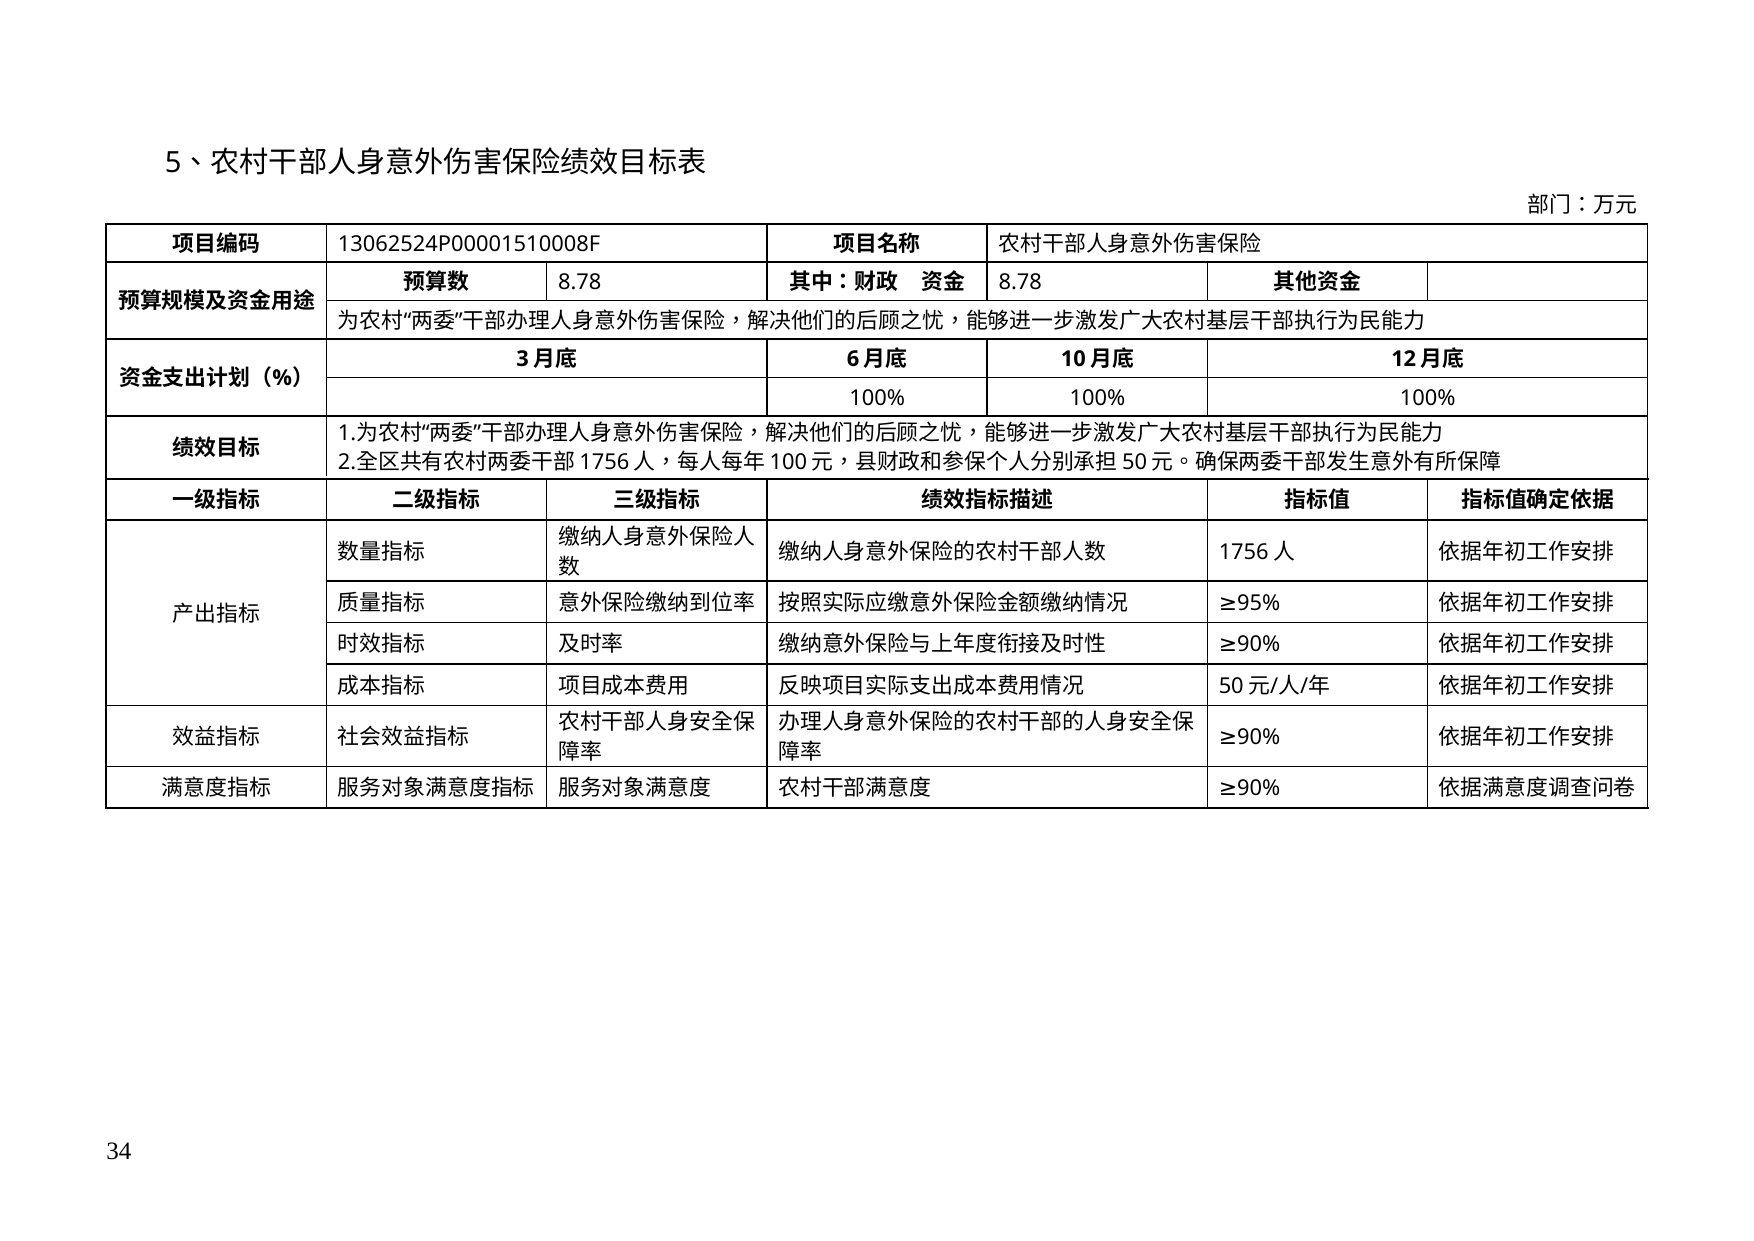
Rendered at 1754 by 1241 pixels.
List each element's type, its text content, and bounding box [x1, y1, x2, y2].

table_cell 10月底 [988, 340, 1207, 377]
table_cell 项目编码 [107, 225, 326, 261]
table_cell ≥90% [1208, 623, 1427, 663]
table_cell 1.为农村“两委”干部办理人身意外伤害保险，解决他们的后顾之忧，能够进一步激发广大农村基层干部执行为民能力 2.全区共有农村两委干部1756人，每人每年100元，县财政和参保个人分别承担50元。确保两委干部发生意外有所保障 [327, 417, 1647, 476]
table_cell 缴纳意外保险与上年度衔接及时性 [768, 623, 1207, 663]
table_cell 农村干部人身安全保障率 [547, 706, 766, 766]
table_header 二级指标 [327, 480, 546, 519]
table_cell 成本指标 [327, 665, 546, 704]
table_cell 反映项目实际支出成本费用情况 [768, 665, 1207, 704]
table_cell 缴纳人身意外保险人数 [547, 521, 766, 580]
table_cell 效益指标 [107, 706, 326, 766]
table_cell 农村干部人身意外伤害保险 [988, 225, 1647, 261]
table_cell 意外保险缴纳到位率 [547, 582, 766, 622]
table_cell 服务对象满意度 [547, 767, 766, 807]
table_cell 产出指标 [107, 521, 326, 704]
table_cell 12月底 [1208, 340, 1647, 377]
table_cell 绩效目标 [107, 417, 326, 476]
table_cell 缴纳人身意外保险的农村干部人数 [768, 521, 1207, 580]
table_cell 办理人身意外保险的农村干部的人身安全保障率 [768, 706, 1207, 766]
table_cell 其中：财政 资金 [768, 263, 986, 300]
table_header 指标值确定依据 [1428, 480, 1647, 519]
table_cell 3月底 [327, 340, 766, 377]
table_cell 项目名称 [768, 225, 986, 261]
table_cell 为农村“两委”干部办理人身意外伤害保险，解决他们的后顾之忧，能够进一步激发广大农村基层干部执行为民能力 [327, 301, 1647, 338]
table_cell 农村干部满意度 [768, 767, 1207, 807]
table_cell 100% [988, 378, 1207, 415]
table_cell 依据满意度调查问卷 [1428, 767, 1647, 807]
table_header 指标值 [1208, 480, 1427, 519]
table_cell 项目成本费用 [547, 665, 766, 704]
table_cell 社会效益指标 [327, 706, 546, 766]
table_cell 13062524P00001510008F [327, 225, 766, 261]
table_cell 及时率 [547, 623, 766, 663]
table_cell 资金支出计划（%） [107, 340, 326, 415]
table_cell 依据年初工作安排 [1428, 665, 1647, 704]
table_cell 预算规模及资金用途 [107, 263, 326, 338]
table_header 三级指标 [547, 480, 766, 519]
table_cell [1428, 263, 1647, 300]
table_cell 质量指标 [327, 582, 546, 622]
table_cell 其他资金 [1208, 263, 1427, 300]
table_cell 依据年初工作安排 [1428, 623, 1647, 663]
table_cell ≥95% [1208, 582, 1427, 622]
table_cell 依据年初工作安排 [1428, 582, 1647, 622]
table_cell 服务对象满意度指标 [327, 767, 546, 807]
table_cell [327, 378, 766, 415]
table_cell 50元/人/年 [1208, 665, 1427, 704]
table_cell 8.78 [988, 263, 1207, 300]
table_cell 数量指标 [327, 521, 546, 580]
table_cell ≥90% [1208, 767, 1427, 807]
table_cell 100% [1208, 378, 1647, 415]
table_cell 100% [768, 378, 986, 415]
table_cell 依据年初工作安排 [1428, 521, 1647, 580]
table_cell 1756人 [1208, 521, 1427, 580]
table_cell 满意度指标 [107, 767, 326, 807]
table_cell 6月底 [768, 340, 986, 377]
table_cell 8.78 [547, 263, 766, 300]
text 5、农村干部人身意外伤害保险绩效目标表 [106, 142, 1648, 181]
table_header 部门：万元 [107, 183, 1647, 223]
table_cell 预算数 [327, 263, 546, 300]
table_cell ≥90% [1208, 706, 1427, 766]
table_cell 依据年初工作安排 [1428, 706, 1647, 766]
table_cell 按照实际应缴意外保险金额缴纳情况 [768, 582, 1207, 622]
table_header 一级指标 [107, 480, 326, 519]
table_cell 时效指标 [327, 623, 546, 663]
table_header 绩效指标描述 [768, 480, 1207, 519]
